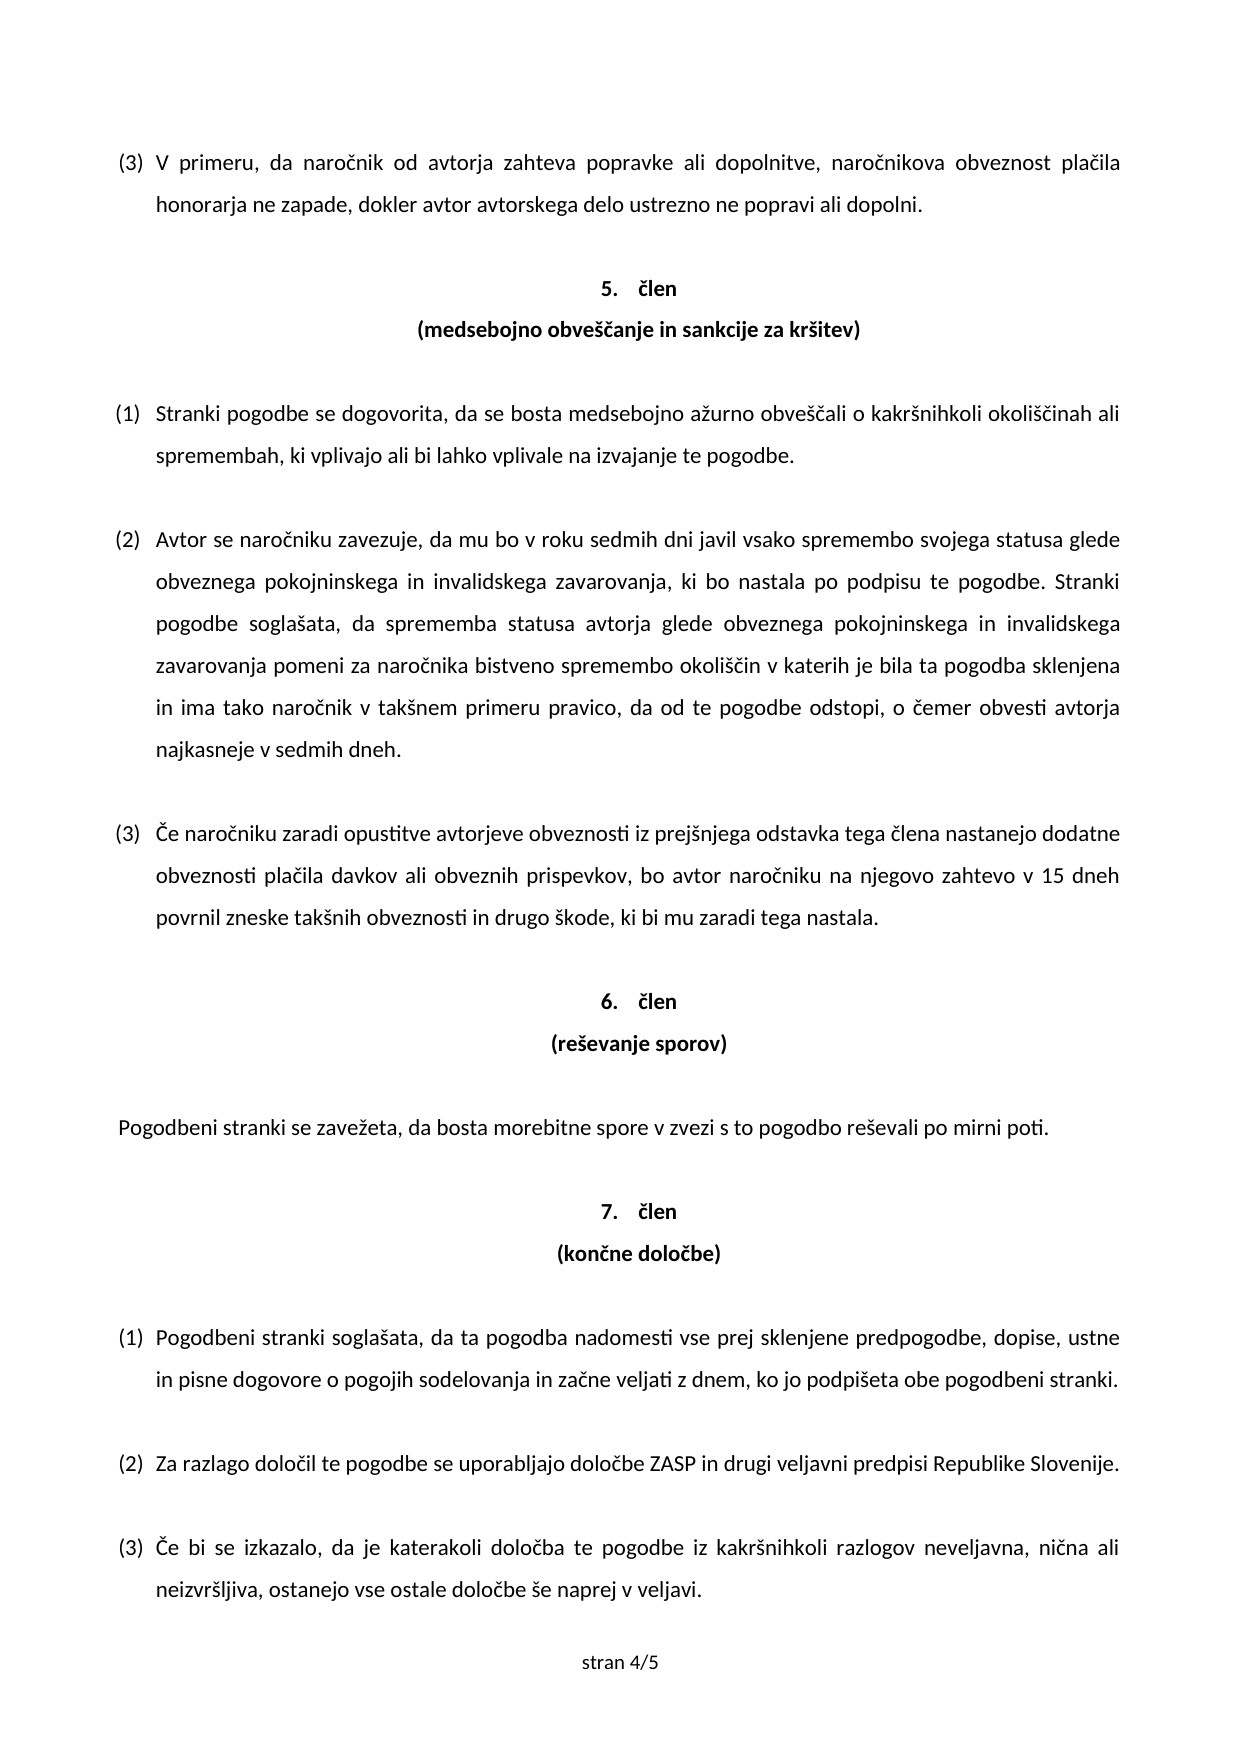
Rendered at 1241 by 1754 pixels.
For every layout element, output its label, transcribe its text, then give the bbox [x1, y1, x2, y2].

text (reševanje sporov) [156, 1029, 1122, 1057]
list Stranki pogodbe se dogovorita, da se bosta medsebojno ažurno obveščali o kakršnihkoli okoliščinah ali spremembah, ki vplivajo ali bi lahko vplivale na izvajanje te pogodbe. [115, 399, 1122, 469]
text (končne določbe) [156, 1239, 1122, 1267]
list Pogodbeni stranki soglašata, da ta pogodba nadomesti vse prej sklenjene predpogodbe, dopise, ustne in pisne dogovore o pogojih sodelovanja in začne veljati z dnem, ko jo podpišeta obe pogodbeni stranki. [118, 1323, 1122, 1393]
list člen [156, 987, 1122, 1015]
list člen [156, 1197, 1122, 1225]
list Za razlago določil te pogodbe se uporabljajo določbe ZASP in drugi veljavni predpisi Republike Slovenije. [118, 1449, 1122, 1477]
text (medsebojno obveščanje in sankcije za kršitev) [156, 316, 1122, 344]
list Avtor se naročniku zavezuje, da mu bo v roku sedmih dni javil vsako spremembo svojega statusa glede obveznega pokojninskega in invalidskega zavarovanja, ki bo nastala po podpisu te pogodbe. Stranki pogodbe soglašata, da sprememba statusa avtorja glede obveznega pokojninskega in invalidskega zavarovanja pomeni za naročnika bistveno spremembo okoliščin v katerih je bila ta pogodba sklenjena in ima tako naročnik v takšnem primeru pravico, da od te pogodbe odstopi, o čemer obvesti avtorja najkasneje v sedmih dneh. [115, 526, 1122, 763]
text Pogodbeni stranki se zavežeta, da bosta morebitne spore v zvezi s to pogodbo reševali po mirni poti. [118, 1113, 1122, 1141]
list Če bi se izkazalo, da je katerakoli določba te pogodbe iz kakršnihkoli razlogov neveljavna, nična ali neizvršljiva, ostanejo vse ostale določbe še naprej v veljavi. [118, 1533, 1122, 1603]
list Če naročniku zaradi opustitve avtorjeve obveznosti iz prejšnjega odstavka tega člena nastanejo dodatne obveznosti plačila davkov ali obveznih prispevkov, bo avtor naročniku na njegovo zahtevo v 15 dneh povrnil zneske takšnih obveznosti in drugo škode, ki bi mu zaradi tega nastala. [115, 819, 1122, 931]
list V primeru, da naročnik od avtorja zahteva popravke ali dopolnitve, naročnikova obveznost plačila honorarja ne zapade, dokler avtor avtorskega delo ustrezno ne popravi ali dopolni. [118, 148, 1122, 218]
list člen [156, 274, 1122, 302]
